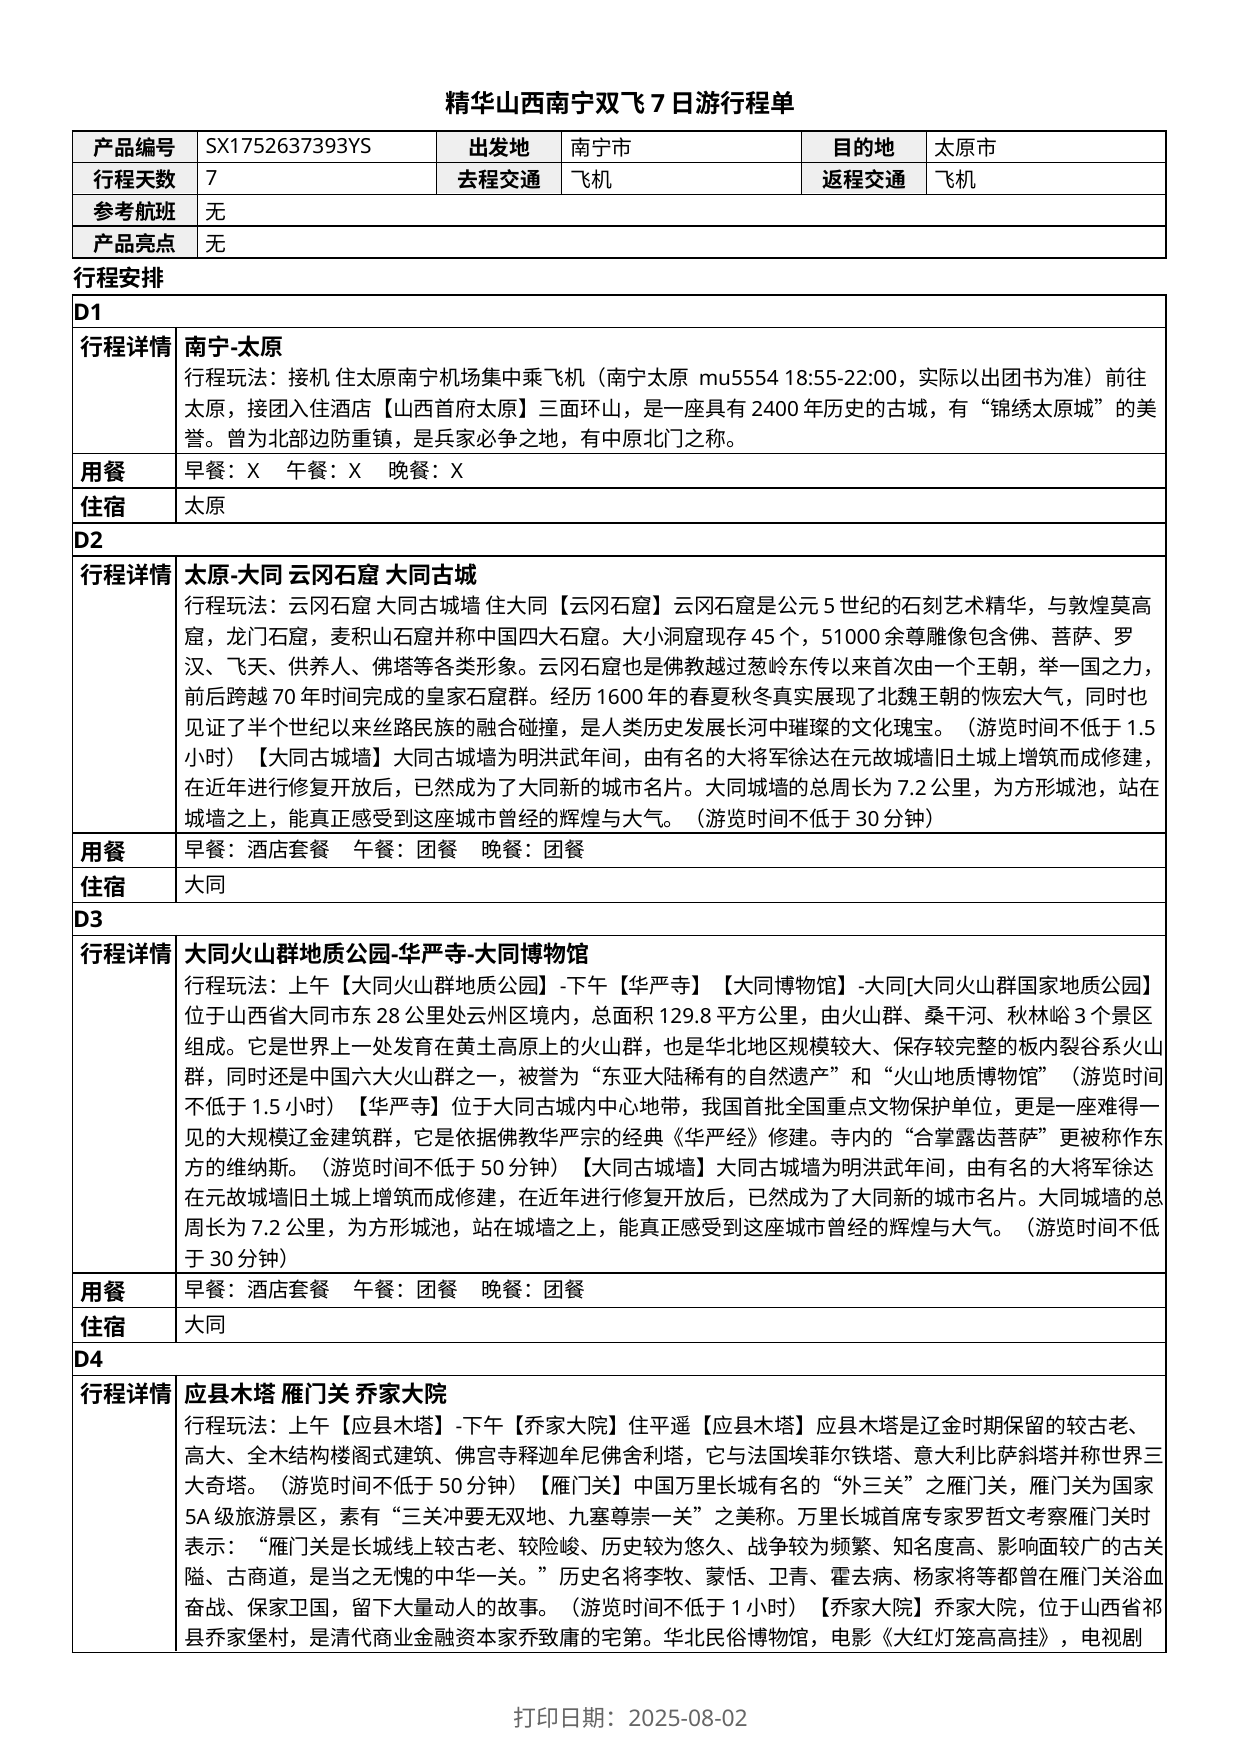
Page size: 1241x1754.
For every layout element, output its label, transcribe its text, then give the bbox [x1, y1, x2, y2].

table_cell D4 [73, 1343, 1165, 1374]
table_cell 7 [198, 163, 436, 193]
table_cell 住宿 [73, 868, 175, 902]
table_cell 行程详情 [73, 328, 175, 452]
table_cell 用餐 [73, 1274, 175, 1307]
table_cell 太原 [177, 489, 1165, 522]
table_cell 行程天数 [73, 163, 197, 193]
table_cell D3 [73, 903, 1165, 934]
text 行程安排 [73, 260, 1167, 293]
text 精华山西南宁双飞7日游行程单 [73, 83, 1167, 119]
table_cell 返程交通 [802, 163, 926, 193]
table_cell 行程详情 [73, 557, 175, 832]
table_header SX1752637393YS [198, 132, 436, 162]
table_cell 产品亮点 [73, 227, 197, 257]
table_cell 早餐：X 午餐：X 晚餐：X [177, 454, 1165, 487]
table_cell 飞机 [927, 163, 1165, 193]
table_header 产品编号 [73, 132, 197, 162]
table_cell 用餐 [73, 454, 175, 487]
table_cell 住宿 [73, 489, 175, 522]
table_cell 无 [198, 195, 1165, 225]
table_header D1 [73, 296, 1165, 327]
table_cell 飞机 [562, 163, 801, 193]
table_cell 用餐 [73, 834, 175, 867]
table_header 南宁市 [562, 132, 801, 162]
table_cell 行程详情 [73, 1376, 175, 1651]
table_cell 太原-大同 云冈石窟 大同古城 行程玩法：云冈石窟 大同古城墙 住大同 [177, 557, 1165, 832]
table_cell 早餐：酒店套餐 午餐：团餐 晚餐：团餐 [177, 1274, 1165, 1307]
table_cell 行程详情 [73, 936, 175, 1272]
table_cell 参考航班 [73, 195, 197, 225]
table_cell 南宁-太原 行程玩法：接机 住太原 [177, 328, 1165, 452]
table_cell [177, 1376, 1165, 1651]
table_cell 住宿 [73, 1308, 175, 1342]
table_cell 大同 [177, 868, 1165, 902]
table_cell 早餐：酒店套餐 午餐：团餐 晚餐：团餐 [177, 834, 1165, 867]
table_cell 去程交通 [437, 163, 561, 193]
table_cell 大同 [177, 1308, 1165, 1342]
table_header 太原市 [927, 132, 1165, 162]
table_header 目的地 [802, 132, 926, 162]
table_cell 无 [198, 227, 1165, 257]
table_header 出发地 [437, 132, 561, 162]
table_cell 大同火山群地质公园-华严寺-大同博物馆 行程玩法：上午【大同火山群地质公园】-下午【华严寺】【大同博物馆】-大同 [177, 936, 1165, 1272]
table_cell D2 [73, 524, 1165, 555]
